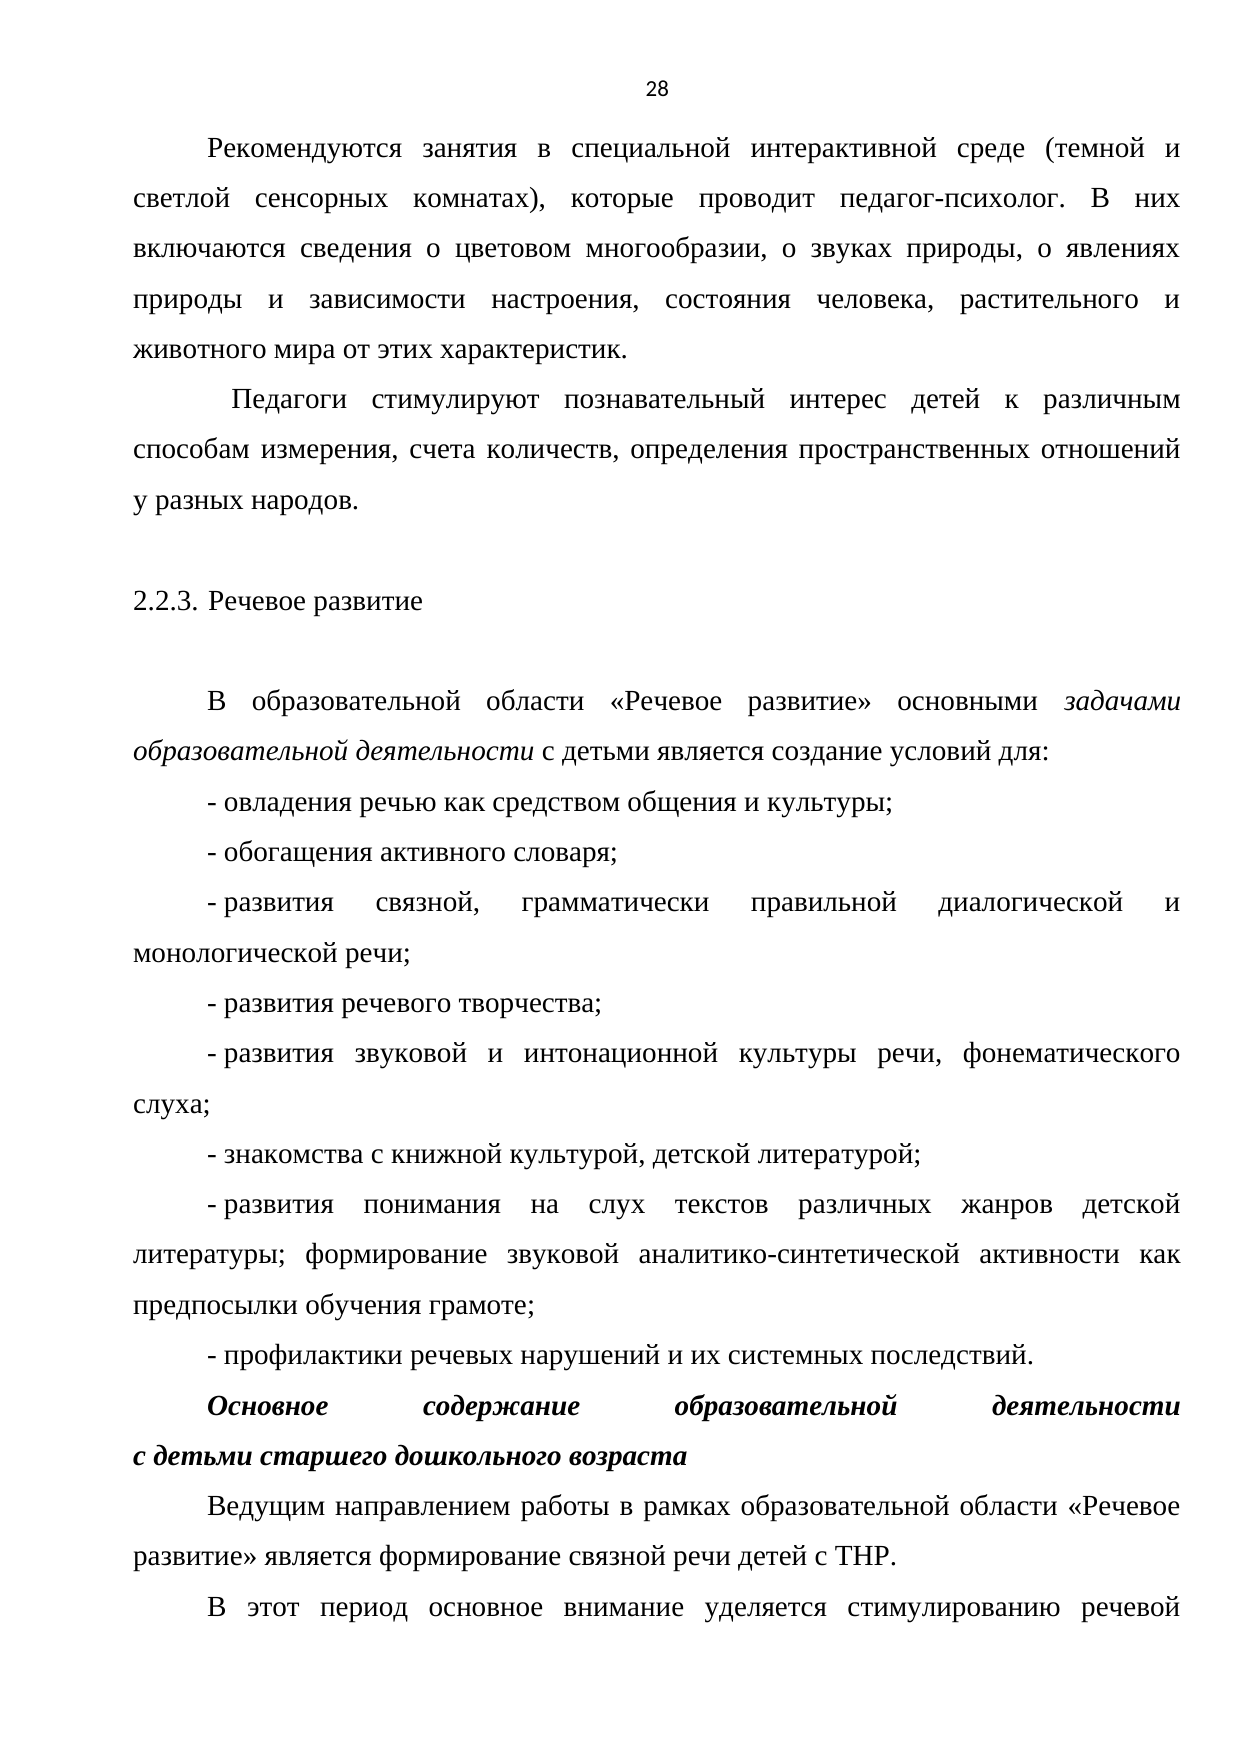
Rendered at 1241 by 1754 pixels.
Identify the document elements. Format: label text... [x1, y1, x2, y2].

text - овладения речью как средством общения и культуры; [133, 784, 1181, 817]
text - развития связной, грамматически правильной диалогической и монологической речи; [133, 884, 1181, 968]
text - развития речевого творчества; [133, 985, 1181, 1019]
text Педагоги стимулируют познавательный интерес детей к различным способам измерения, счета количеств, определения пространственных отношений у разных народов. [133, 381, 1181, 516]
text Основное содержание образовательной деятельности с детьми старшего дошкольного возраста [133, 1388, 1181, 1471]
text - знакомства с книжной культурой, детской литературой; [133, 1136, 1181, 1169]
text - развития понимания на слух текстов различных жанров детской литературы; формирование звуковой аналитико-синтетической активности как предпосылки обучения грамоте; [133, 1186, 1181, 1321]
text Ведущим направлением работы в рамках образовательной области «Речевое развитие» является формирование связной речи детей с ТНР. [133, 1488, 1181, 1572]
list Речевое развитие [133, 583, 1181, 616]
text - обогащения активного словаря; [133, 834, 1181, 868]
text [133, 1589, 1181, 1622]
text - профилактики речевых нарушений и их системных последствий. [133, 1337, 1181, 1371]
text В образовательной области «Речевое развитие» основными задачами образовательной деятельности с детьми является создание условий для: [133, 683, 1181, 767]
text Рекомендуются занятия в специальной интерактивной среде (темной и светлой сенсорных комнатах), которые проводит педагог-психолог. В них включаются сведения о цветовом многообразии, о звуках природы, о явлениях природы и зависимости настроения, состояния человека, растительного и животного мира от этих характеристик. [133, 130, 1181, 364]
text - развития звуковой и интонационной культуры речи, фонематического слуха; [133, 1035, 1181, 1119]
